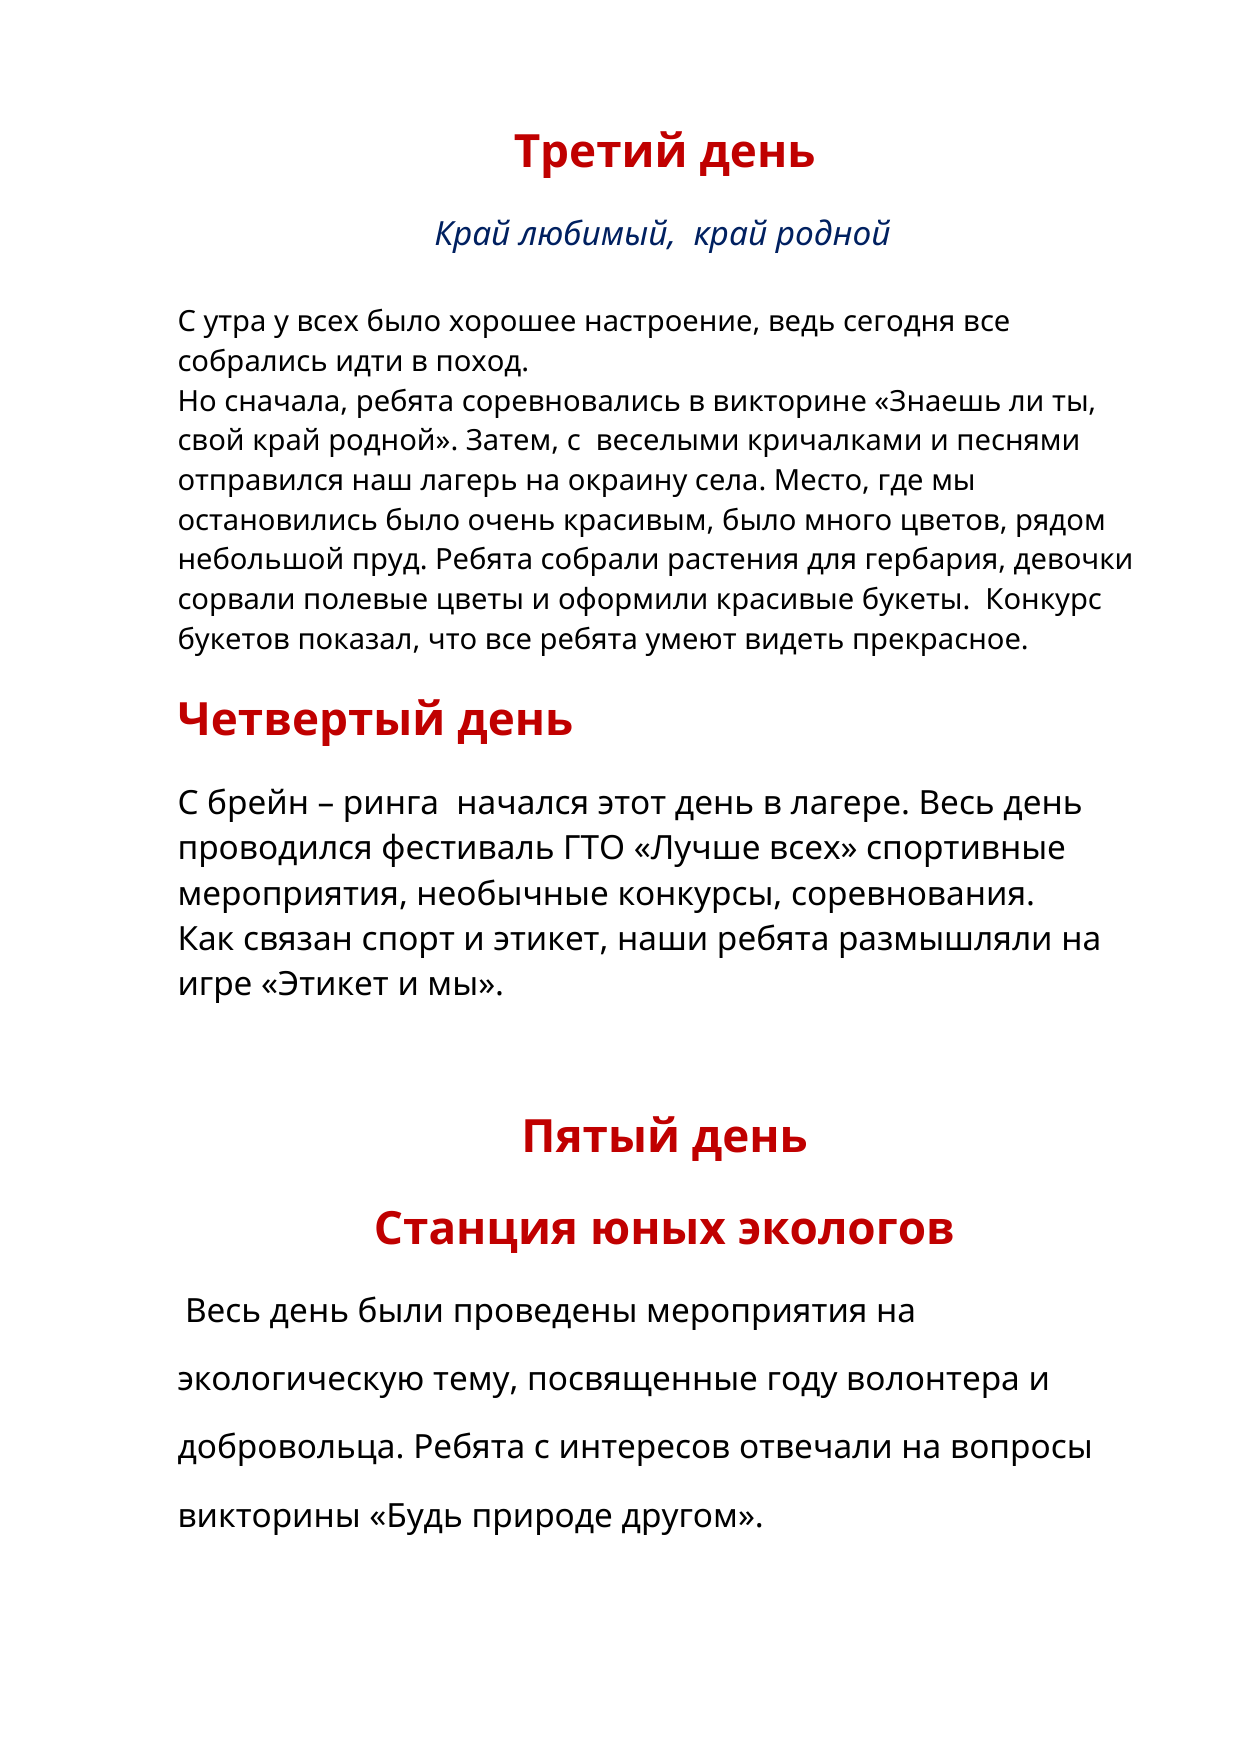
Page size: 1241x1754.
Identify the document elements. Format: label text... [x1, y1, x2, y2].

text Третий день [177, 118, 1152, 181]
text Пятый день [177, 1104, 1152, 1166]
text Четвертый день [177, 687, 1152, 749]
text С брейн – ринга начался этот день в лагере. Весь день проводился фестиваль ГТО «Лучше всех» спортивные мероприятия, необычные конкурсы, соревнования. [177, 778, 1152, 915]
text Край любимый, край родной [177, 210, 1152, 255]
text Как связан спорт и этикет, наши ребята размышляли на [177, 915, 1152, 960]
text Станция юных экологов [177, 1195, 1152, 1258]
text игре «Этикет и мы». [177, 960, 1152, 1006]
text Весь день были проведены мероприятия на экологическую тему, посвященные году волонтера и добровольца. Ребята с интересов отвечали на вопросы викторины «Будь природе другом». [177, 1287, 1152, 1537]
text Но сначала, ребята соревновались в викторине «Знаешь ли ты, свой край родной». Затем, с веселыми кричалками и песнями отправился наш лагерь на окраину села. Место, где мы остановились было очень красивым, было много цветов, рядом небольшой пруд. Ребята собрали растения для гербария, девочки сорвали полевые цветы и оформили красивые букеты. Конкурс букетов показал, что все ребята умеют видеть прекрасное. [177, 380, 1152, 658]
text С утра у всех было хорошее настроение, ведь сегодня все собрались идти в поход. [177, 301, 1152, 380]
